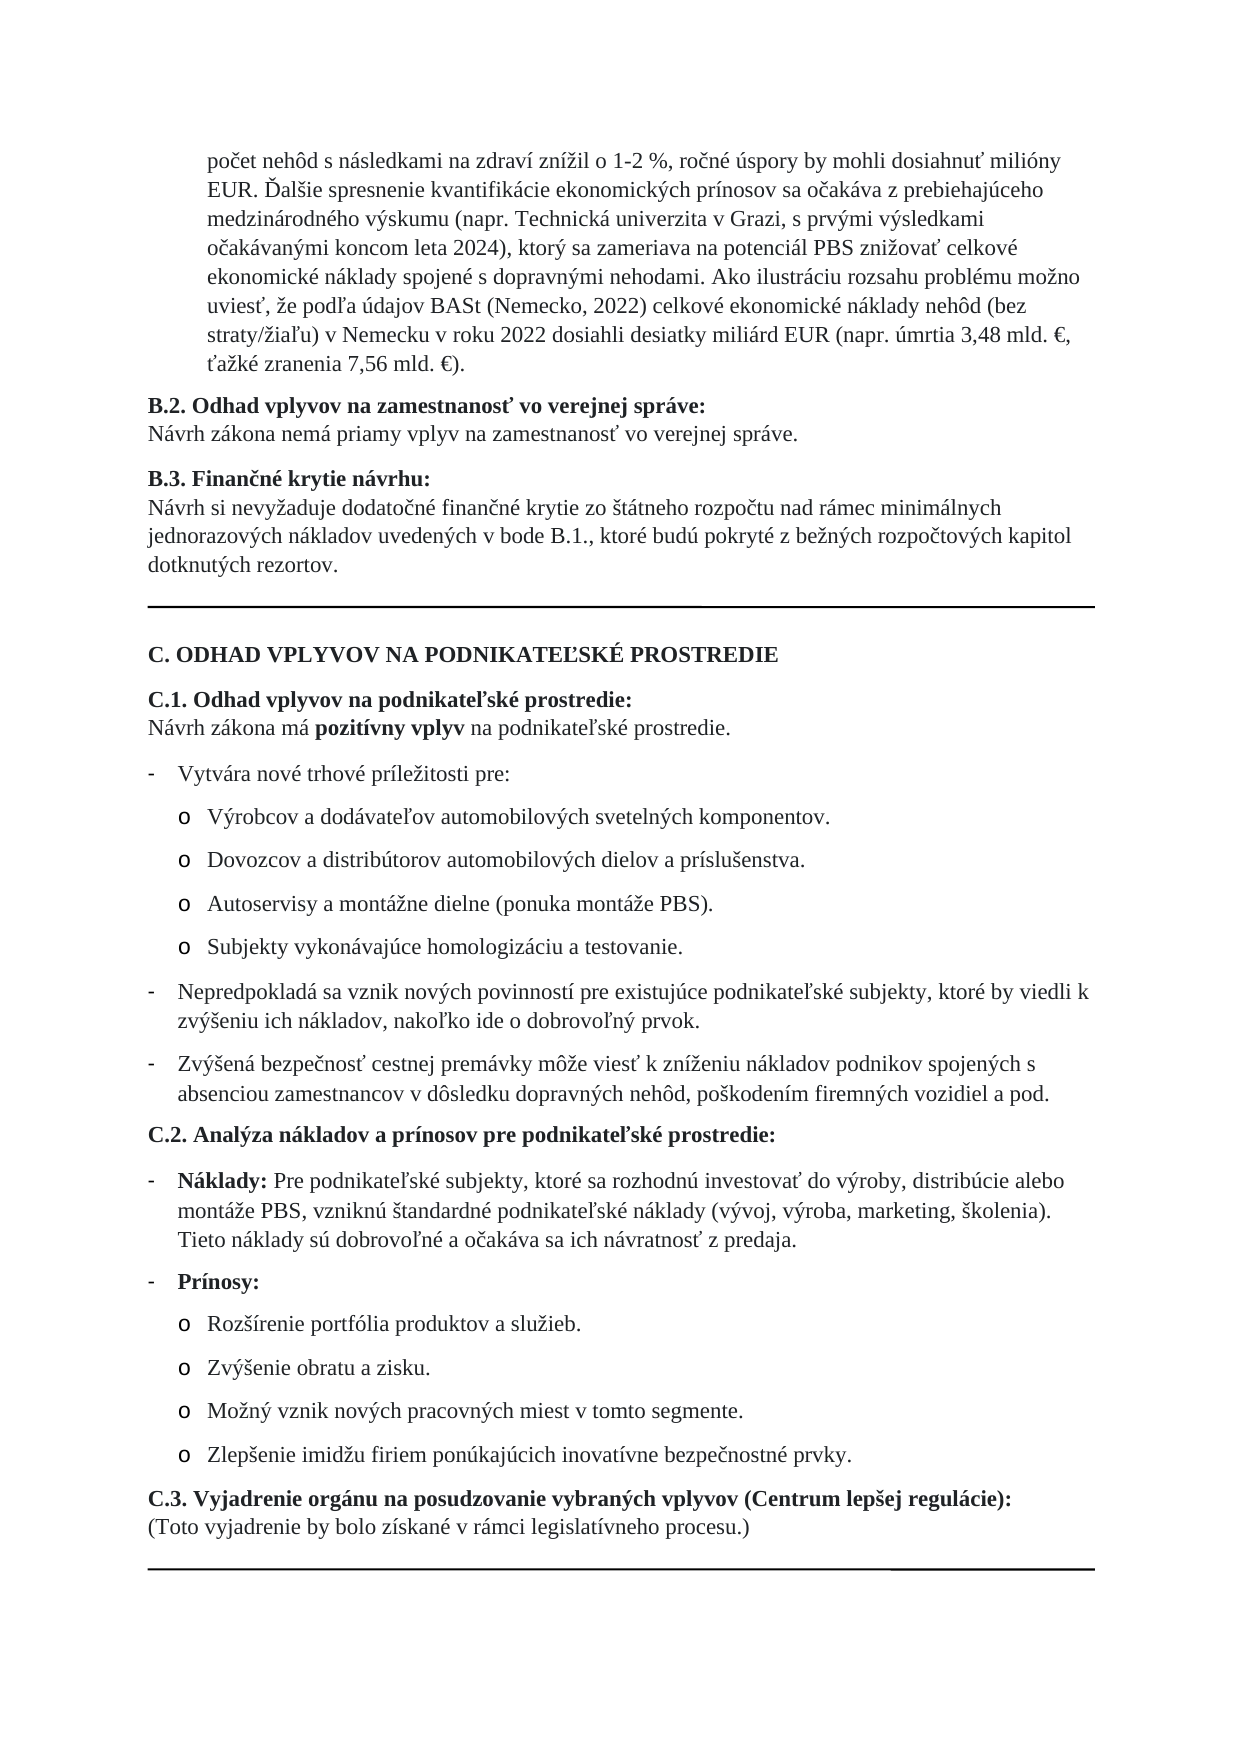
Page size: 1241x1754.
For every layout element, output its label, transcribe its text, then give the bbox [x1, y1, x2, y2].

list Zvýšenie obratu a zisku. [177, 1354, 1093, 1382]
list Možný vznik nových pracovných miest v tomto segmente. [177, 1397, 1093, 1426]
list Vytvára nové trhové príležitosti pre: [148, 759, 1093, 787]
text B.3. Finančné krytie návrhu: Návrh si nevyžaduje dodatočné finančné krytie zo štátneho rozpočtu nad rámec minimálnych jednorazových nákladov uvedených v bode B.1., ktoré budú pokryté z bežných rozpočtových kapitol dotknutých rezortov. [148, 465, 1093, 577]
list Výrobcov a dodávateľov automobilových svetelných komponentov. [177, 803, 1093, 831]
list Prínosy: [148, 1267, 1093, 1295]
text B.2. Odhad vplyvov na zamestnanosť vo verejnej správe: Návrh zákona nemá priamy vplyv na zamestnanosť vo verejnej správe. [148, 392, 1093, 447]
text C.2. Analýza nákladov a prínosov pre podnikateľské prostredie: [148, 1121, 1093, 1147]
list Dovozcov a distribútorov automobilových dielov a príslušenstva. [177, 846, 1093, 874]
list Náklady: Pre podnikateľské subjekty, ktoré sa rozhodnú investovať do výroby, distribúcie alebo montáže PBS, vzniknú štandardné podnikateľské náklady (vývoj, výroba, marketing, školenia). Tieto náklady sú dobrovoľné a očakáva sa ich návratnosť z predaja. [148, 1166, 1093, 1252]
text C. ODHAD VPLYVOV NA PODNIKATEĽSKÉ PROSTREDIE [148, 641, 1093, 667]
list Autoservisy a montážne dielne (ponuka montáže PBS). [177, 890, 1093, 918]
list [177, 148, 1093, 377]
list Nepredpokladá sa vznik nových povinností pre existujúce podnikateľské subjekty, ktoré by viedli k zvýšeniu ich nákladov, nakoľko ide o dobrovoľný prvok. [148, 977, 1093, 1034]
text C.3. Vyjadrenie orgánu na posudzovanie vybraných vplyvov (Centrum lepšej regulácie): (Toto vyjadrenie by bolo získané v rámci legislatívneho procesu.) [148, 1484, 1093, 1539]
list Zlepšenie imidžu firiem ponúkajúcich inovatívne bezpečnostné prvky. [177, 1441, 1093, 1469]
text C.1. Odhad vplyvov na podnikateľské prostredie: Návrh zákona má pozitívny vplyv na podnikateľské prostredie. [148, 686, 1093, 741]
list Zvýšená bezpečnosť cestnej premávky môže viesť k zníženiu nákladov podnikov spojených s absenciou zamestnancov v dôsledku dopravných nehôd, poškodením firemných vozidiel a pod. [148, 1049, 1093, 1106]
list Rozšírenie portfólia produktov a služieb. [177, 1310, 1093, 1339]
list Subjekty vykonávajúce homologizáciu a testovanie. [177, 933, 1093, 962]
